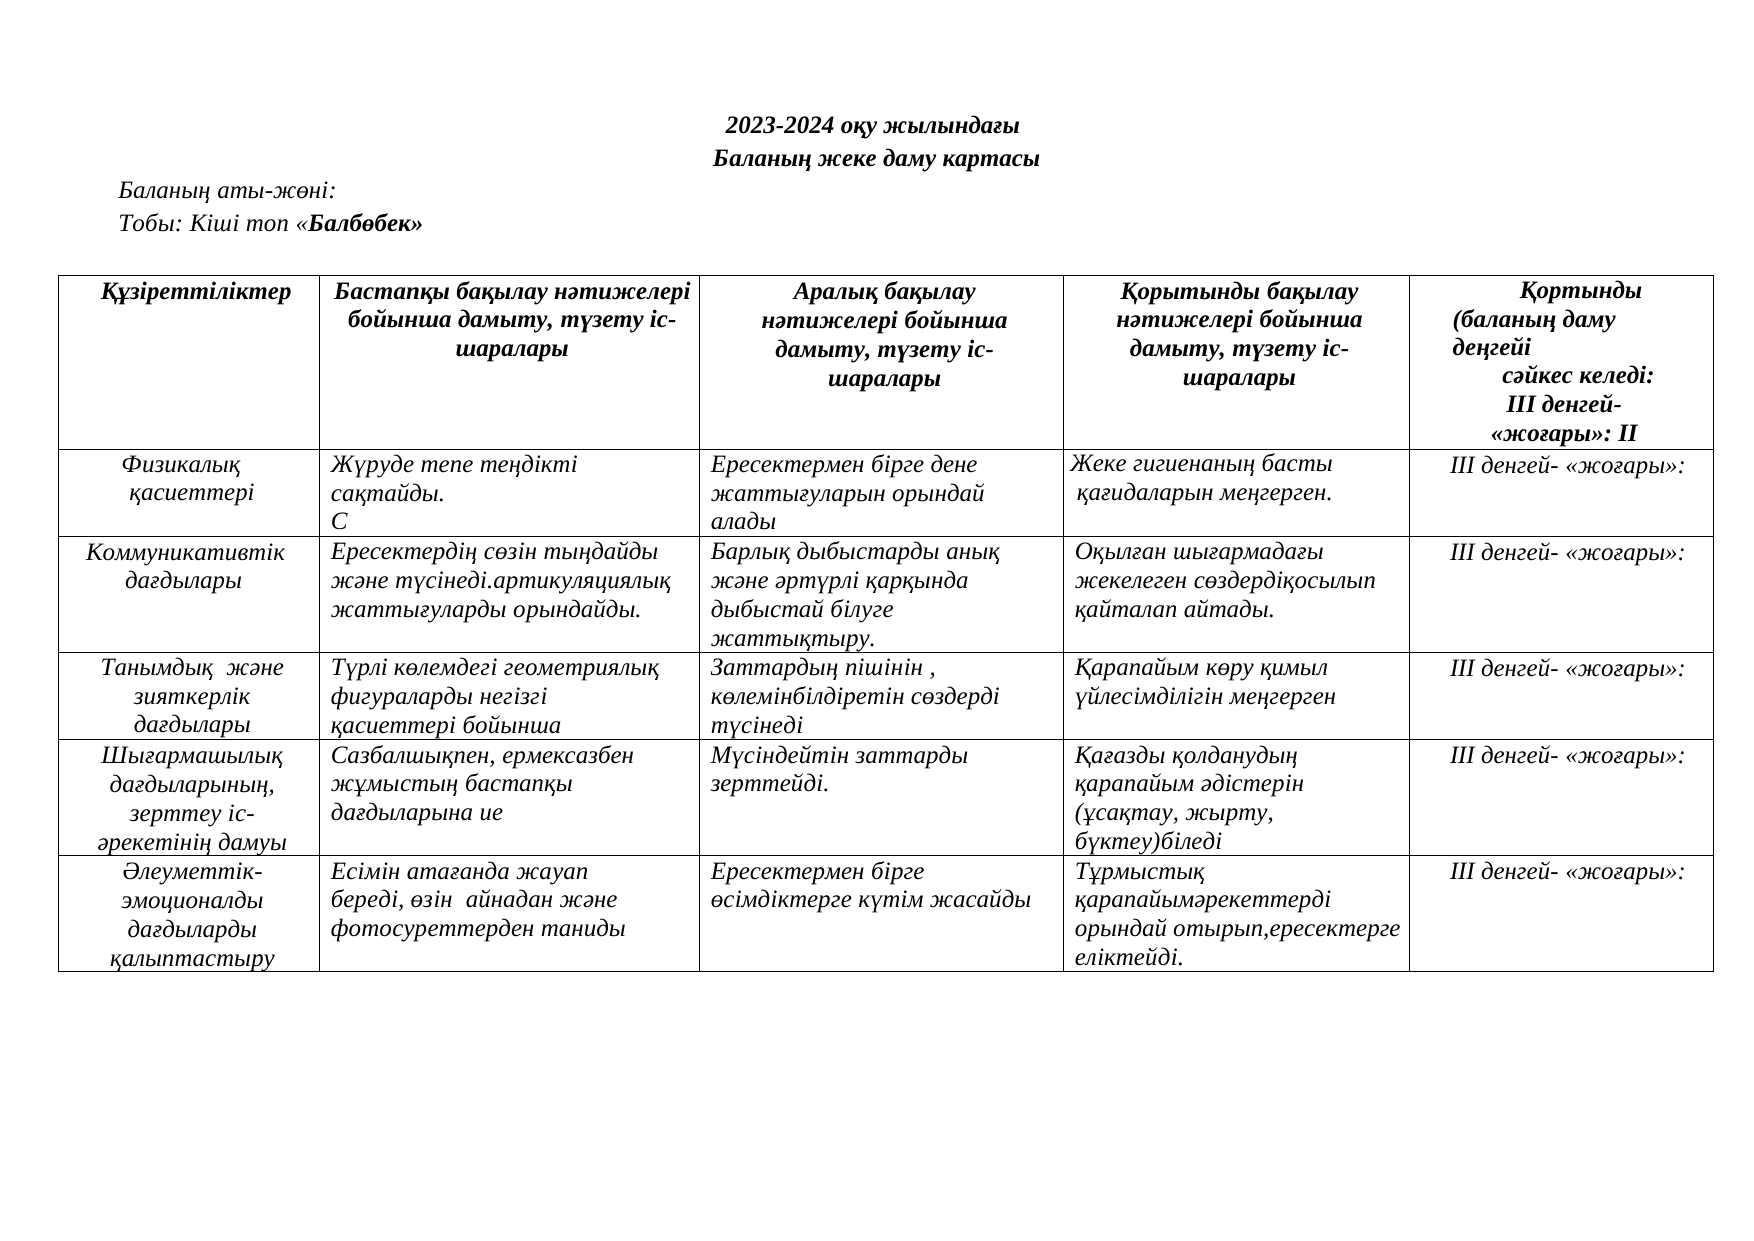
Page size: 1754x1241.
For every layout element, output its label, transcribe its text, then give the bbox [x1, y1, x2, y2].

table_cell III денгей- «жоғары»: [1410, 740, 1713, 855]
table_header Бастапқы бақылау нәтижелері бойынша дамыту, түзету іс-шаралары [320, 276, 699, 448]
table_cell Жеке гигиенаның басты қағидаларын меңгерген. [1064, 450, 1409, 536]
table_cell Ересектердің сөзін тыңдайды және түсінеді.артикуляциялық жаттығуларды орындайды. [320, 537, 699, 651]
table_cell Ересектермен бірге дене жаттығуларын орындай алады [700, 450, 1063, 536]
table_header Қортынды (баланың даму деңгейі сәйкес келеді: III денгей- «жоғары»: II денгей- «орташа»: I денгей- «төмен») [1410, 276, 1713, 448]
table_cell Ересектермен бірге өсімдіктерге күтім жасайды [700, 856, 1063, 971]
table_header Қорытынды бақылау нәтижелері бойынша дамыту, түзету іс-шаралары [1064, 276, 1409, 448]
table_cell Танымдық және зияткерлік дағдылары [59, 653, 319, 739]
table_header Құзіреттіліктер [59, 276, 319, 448]
text 2023-2024 оқу жылындағы Баланың жеке даму картасы [713, 110, 1047, 172]
table_cell Қарапайым көру қимыл үйлесімділігін меңгерген [1064, 653, 1409, 739]
table_cell Оқылған шығармадағы жекелеген сөздердіқосылып қайталап айтады. [1064, 537, 1409, 651]
table_cell III денгей- «жоғары»: [1410, 856, 1713, 971]
table_cell Есімін атағанда жауап береді, өзін айнадан және фотосуреттерден таниды [320, 856, 699, 971]
table_cell Коммуникативтік дағдылары [59, 537, 319, 651]
table_cell Физикалық қасиеттері [59, 450, 319, 536]
table_cell Әлеуметтік-эмоционалды дағдыларды қалыптастыру [59, 856, 319, 971]
table_cell Тұрмыстық қарапайымәрекеттерді орындай отырып,ересектерге еліктейді. [1064, 856, 1409, 971]
text Баланың аты-жөні: [118, 176, 1683, 204]
table_cell Сазбалшықпен, ермексазбен жұмыстың бастапқы дағдыларына ие [320, 740, 699, 855]
table_cell III денгей- «жоғары»: [1410, 450, 1713, 536]
table_cell Түрлі көлемдегі геометриялық фигураларды негізгі қасиеттері бойынша салыстырады [320, 653, 699, 739]
table_cell Шығармашылық дағдыларының, зерттеу іс-әрекетінің дамуы [59, 740, 319, 855]
table_cell III денгей- «жоғары»: [1410, 537, 1713, 651]
table_header Аралық бақылау нәтижелері бойынша дамыту, түзету іс-шаралары [700, 276, 1063, 448]
table_cell III денгей- «жоғары»: [1410, 653, 1713, 739]
table_cell Мүсіндейтін заттарды зерттейді. [700, 740, 1063, 855]
table_cell Заттардың пішінін , көлемінбілдіретін сөздерді түсінеді [700, 653, 1063, 739]
text Тобы: Кіші топ «Балбөбек» [118, 208, 704, 237]
table_cell Жүруде тепе теңдікті сақтайды. Спорттықжаттығулартехникасын біледі. [320, 450, 699, 536]
table_cell Барлық дыбыстарды анық және әртүрлі қарқында дыбыстай білуге жаттықтыру. [700, 537, 1063, 651]
table_cell Қағазды қолданудың қарапайым әдістерін (ұсақтау, жырту, бүктеу)біледі [1064, 740, 1409, 855]
